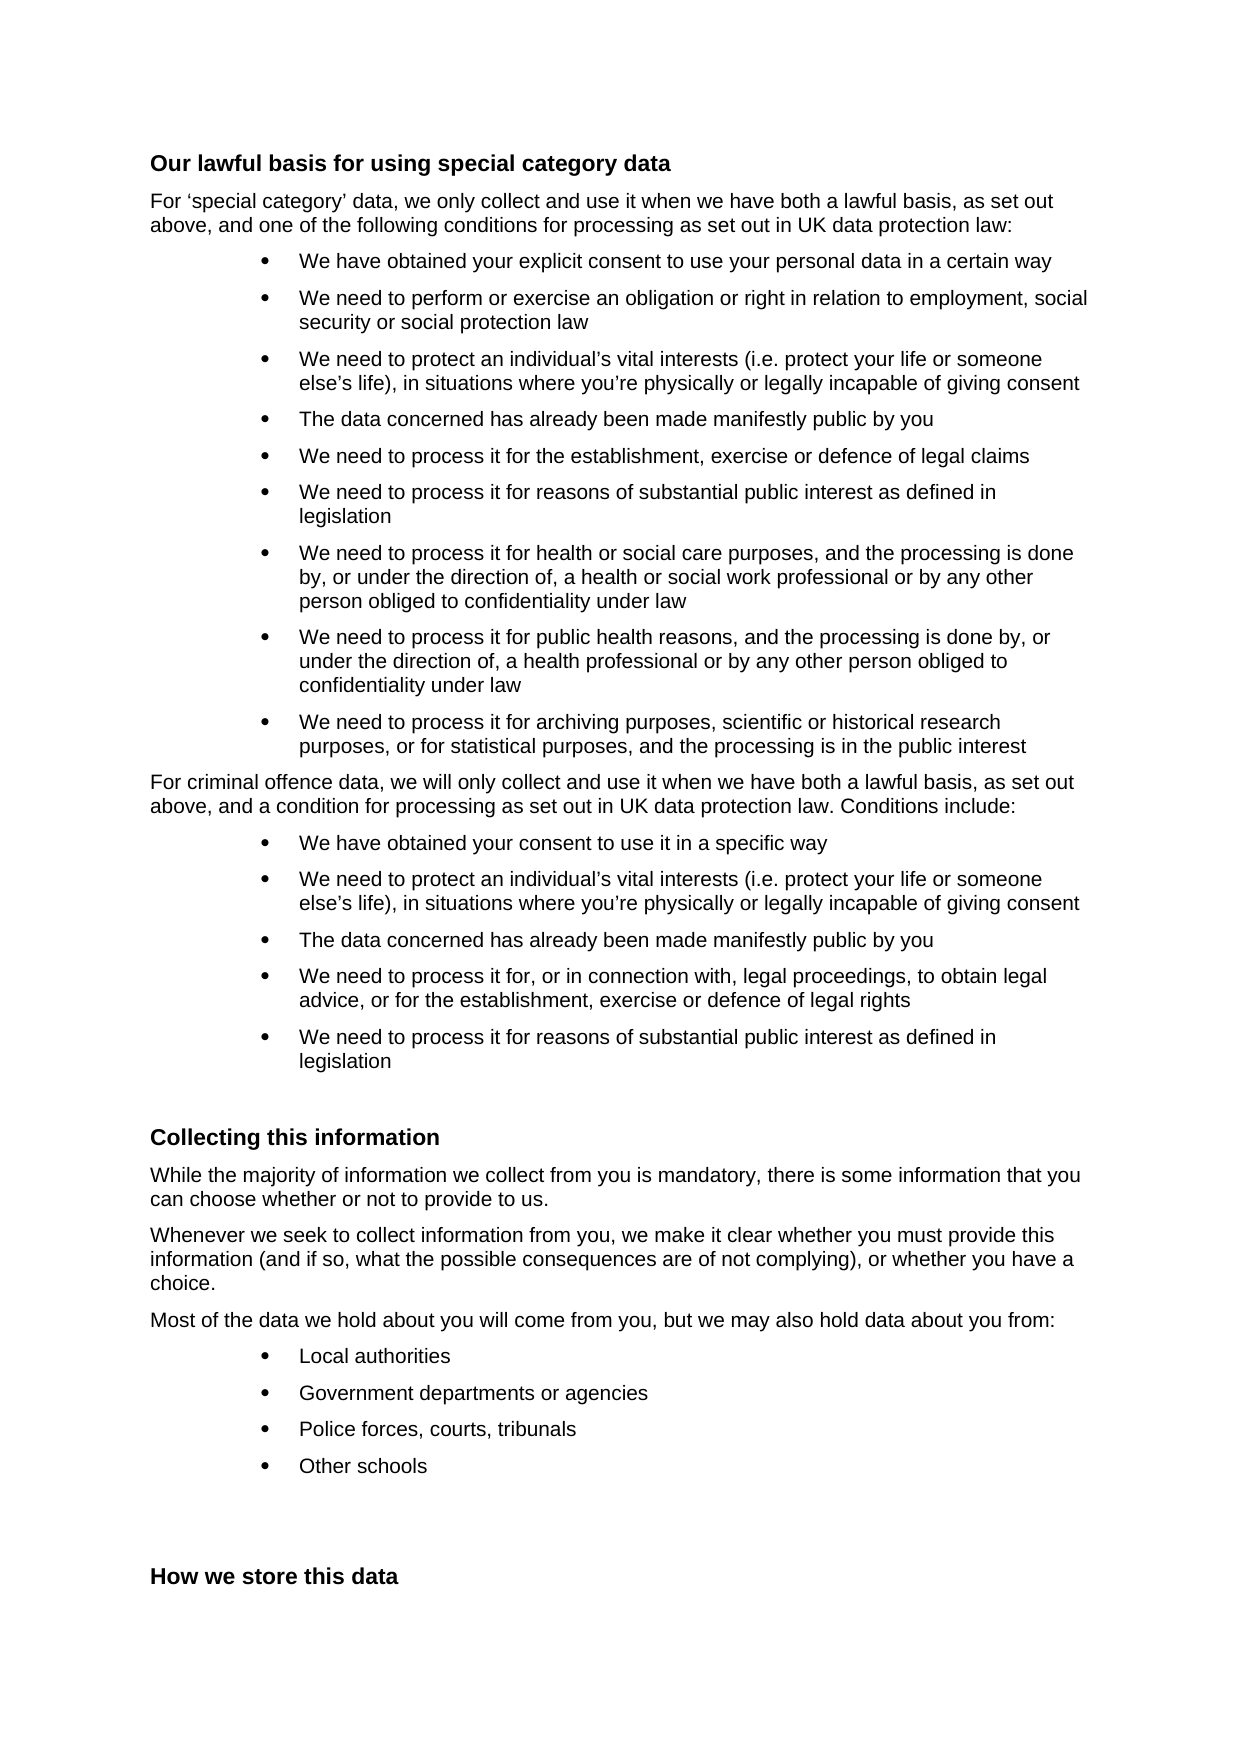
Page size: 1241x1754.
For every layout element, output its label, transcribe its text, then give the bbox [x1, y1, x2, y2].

list We have obtained your explicit consent to use your personal data in a certain way [261, 249, 1090, 273]
text Most of the data we hold about you will come from you, but we may also hold data about you from: [150, 1308, 1090, 1332]
list We need to process it for reasons of substantial public interest as defined in legislation [261, 480, 1090, 528]
text Our lawful basis for using special category data [150, 150, 1090, 176]
list We need to process it for the establishment, exercise or defence of legal claims [261, 443, 1090, 467]
text For ‘special category’ data, we only collect and use it when we have both a lawful basis, as set out above, and one of the following conditions for processing as set out in UK data protection law: [150, 189, 1090, 237]
list We need to process it for health or social care purposes, and the processing is done by, or under the direction of, a health or social work professional or by any other person obliged to confidentiality under law [261, 541, 1090, 612]
list Other schools [261, 1454, 1090, 1478]
list We have obtained your consent to use it in a specific way [261, 830, 1090, 854]
list Police forces, courts, tribunals [261, 1417, 1090, 1441]
list We need to process it for, or in connection with, legal proceedings, to obtain legal advice, or for the establishment, exercise or defence of legal rights [261, 964, 1090, 1012]
list We need to protect an individual’s vital interests (i.e. protect your life or someone else’s life), in situations where you’re physically or legally incapable of giving consent [261, 867, 1090, 915]
text For criminal offence data, we will only collect and use it when we have both a lawful basis, as set out above, and a condition for processing as set out in UK data protection law. Conditions include: [150, 770, 1090, 818]
text Collecting this information [150, 1124, 1090, 1150]
list Government departments or agencies [261, 1381, 1090, 1405]
text How we store this data [150, 1563, 1090, 1589]
list We need to protect an individual’s vital interests (i.e. protect your life or someone else’s life), in situations where you’re physically or legally incapable of giving consent [261, 346, 1090, 394]
list We need to process it for public health reasons, and the processing is done by, or under the direction of, a health professional or by any other person obliged to confidentiality under law [261, 625, 1090, 697]
list The data concerned has already been made manifestly public by you [261, 927, 1090, 952]
list The data concerned has already been made manifestly public by you [261, 407, 1090, 431]
list We need to perform or exercise an obligation or right in relation to employment, social security or social protection law [261, 286, 1090, 334]
list We need to process it for reasons of substantial public interest as defined in legislation [261, 1024, 1090, 1073]
text Whenever we seek to collect information from you, we make it clear whether you must provide this information (and if so, what the possible consequences are of not complying), or whether you have a choice. [150, 1223, 1090, 1295]
list Local authorities [261, 1344, 1090, 1368]
text While the majority of information we collect from you is mandatory, there is some information that you can choose whether or not to provide to us. [150, 1163, 1090, 1211]
list We need to process it for archiving purposes, scientific or historical research purposes, or for statistical purposes, and the processing is in the public interest [261, 709, 1090, 757]
